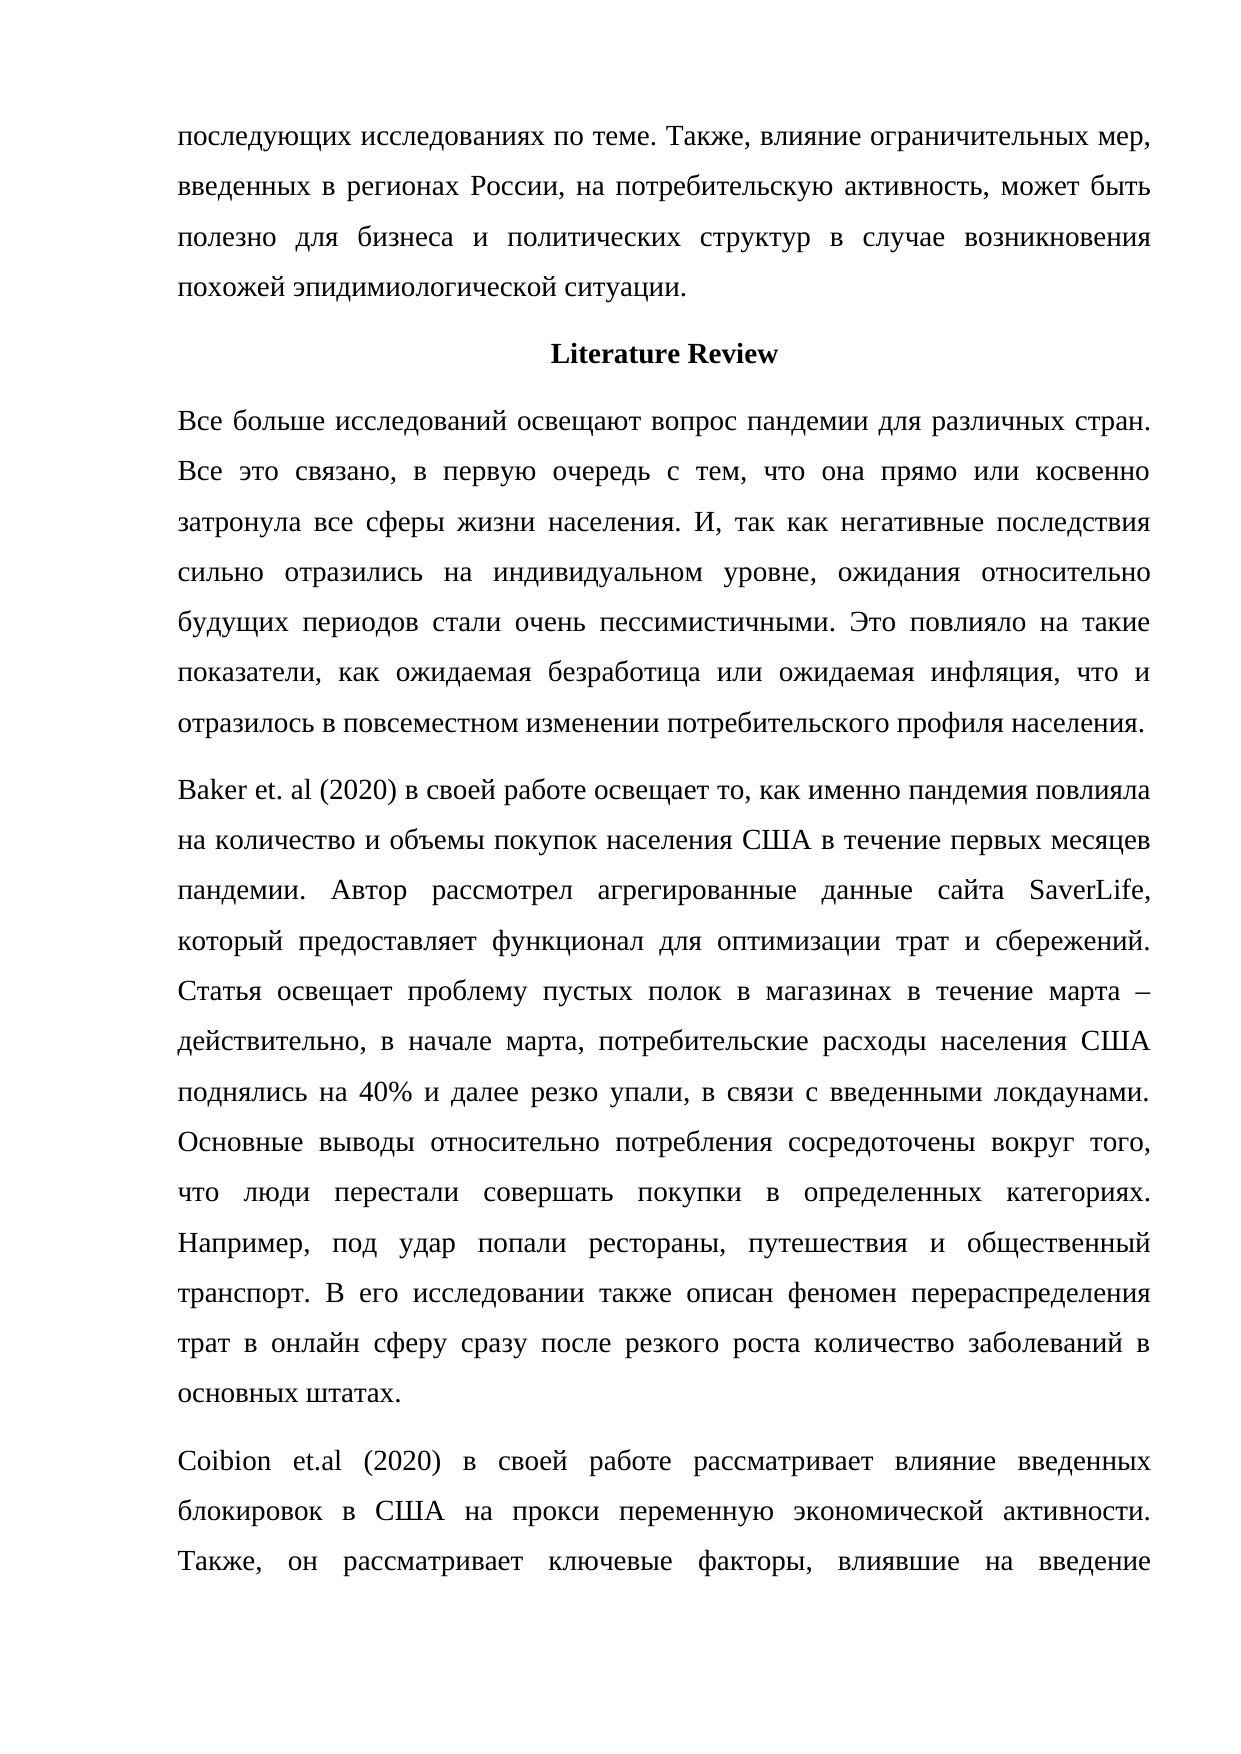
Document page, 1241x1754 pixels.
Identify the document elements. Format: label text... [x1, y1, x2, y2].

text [177, 118, 1152, 303]
text Все больше исследований освещают вопрос пандемии для различных стран. Все это связано, в первую очередь с тем, что она прямо или косвенно затронула все сферы жизни населения. И, так как негативные последствия сильно отразились на индивидуальном уровне, ожидания относительно будущих периодов стали очень пессимистичными. Это повлияло на такие показатели, как ожидаемая безработица или ожидаемая инфляция, что и отразилось в повсеместном изменении потребительского профиля населения. [177, 403, 1152, 738]
text Literature Review [177, 336, 1152, 369]
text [177, 1443, 1152, 1577]
text Baker et. al (2020) в своей работе освещает то, как именно пандемия повлияла на количество и объемы покупок населения США в течение первых месяцев пандемии. Автор рассмотрел агрегированные данные сайта SaverLife, который предоставляет функционал для оптимизации трат и сбережений. Статья освещает проблему пустых полок в магазинах в течение марта – действительно, в начале марта, потребительские расходы населения США поднялись на 40% и далее резко упали, в связи с введенными локдаунами. Основные выводы относительно потребления сосредоточены вокруг того, что люди перестали совершать покупки в определенных категориях. Например, под удар попали рестораны, путешествия и общественный транспорт. В его исследовании также описан феномен перераспределения трат в онлайн сферу сразу после резкого роста количество заболеваний в основных штатах. [177, 772, 1152, 1409]
